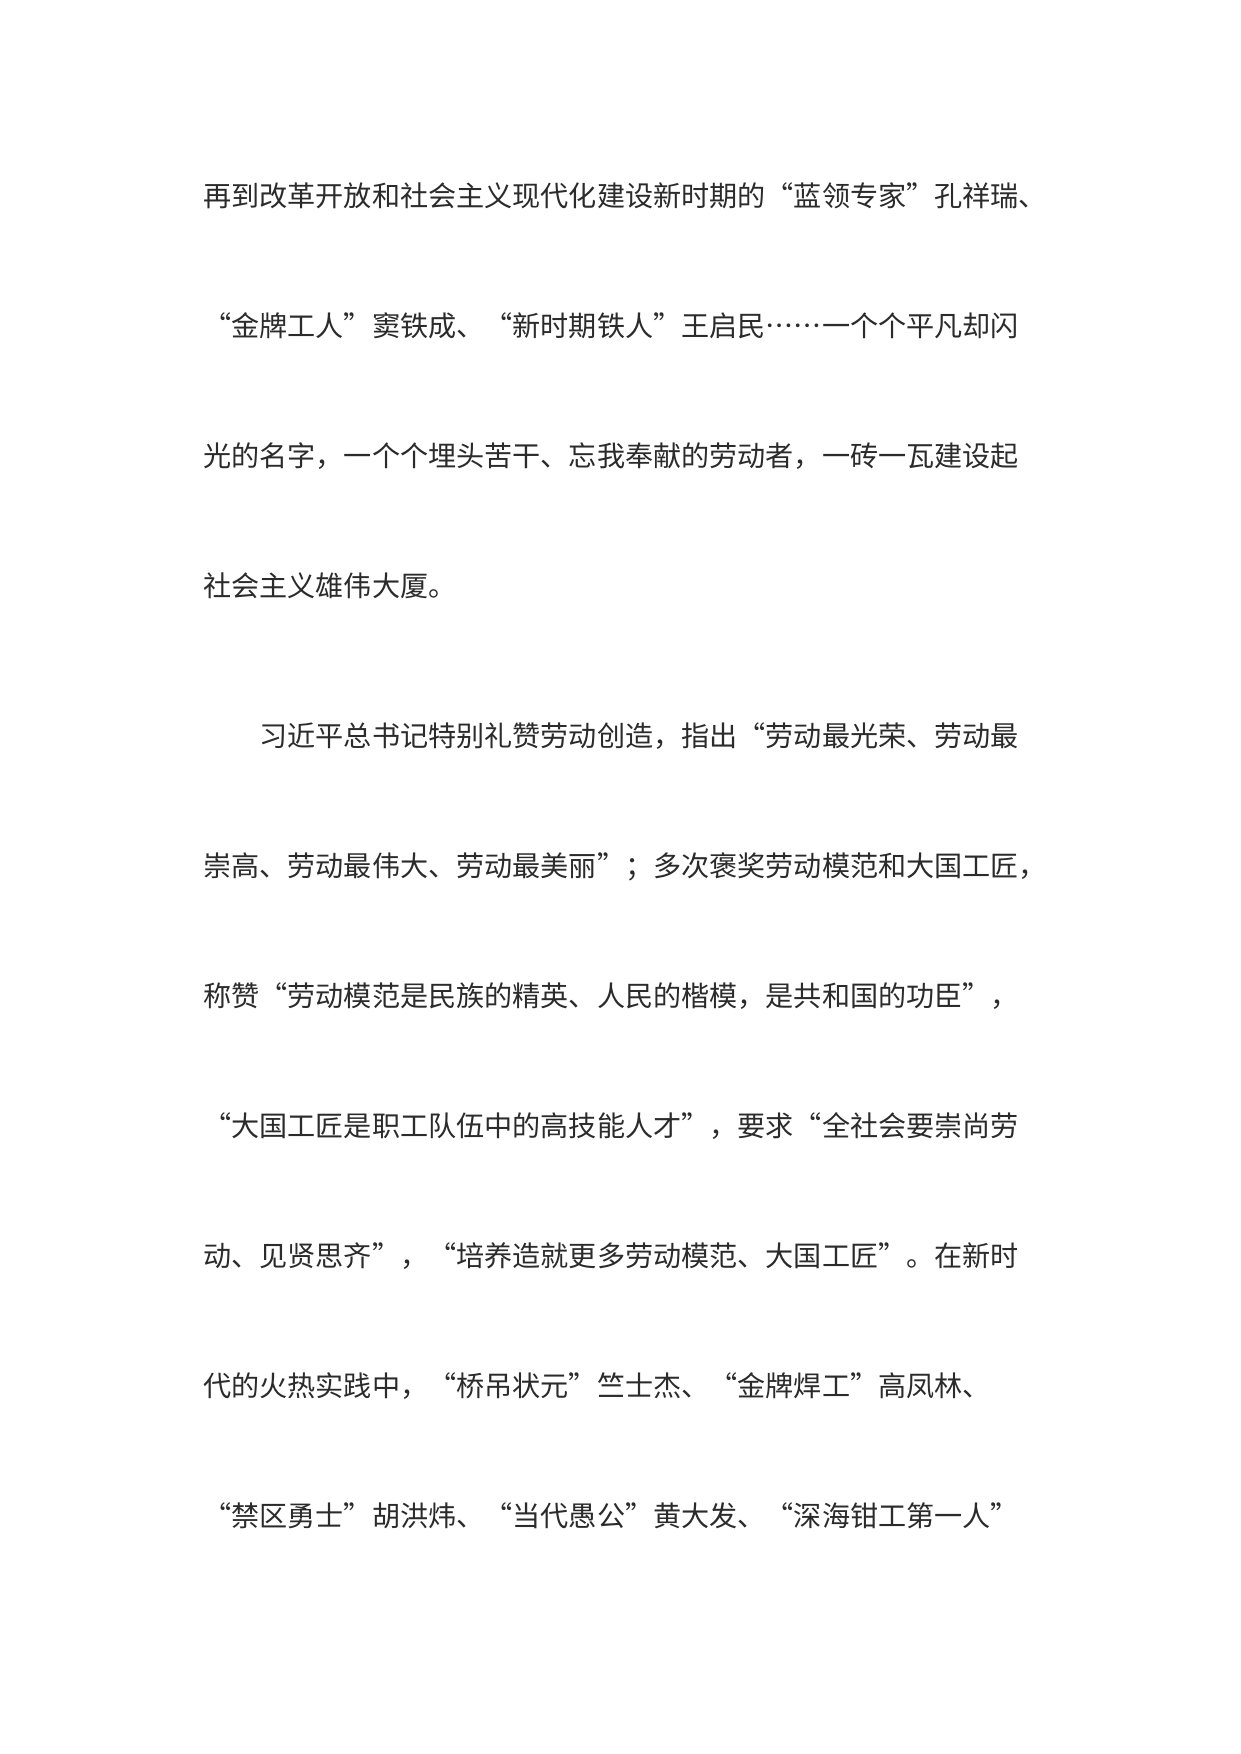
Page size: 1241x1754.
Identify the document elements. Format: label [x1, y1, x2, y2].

text [203, 162, 1037, 617]
text [203, 701, 1037, 1546]
